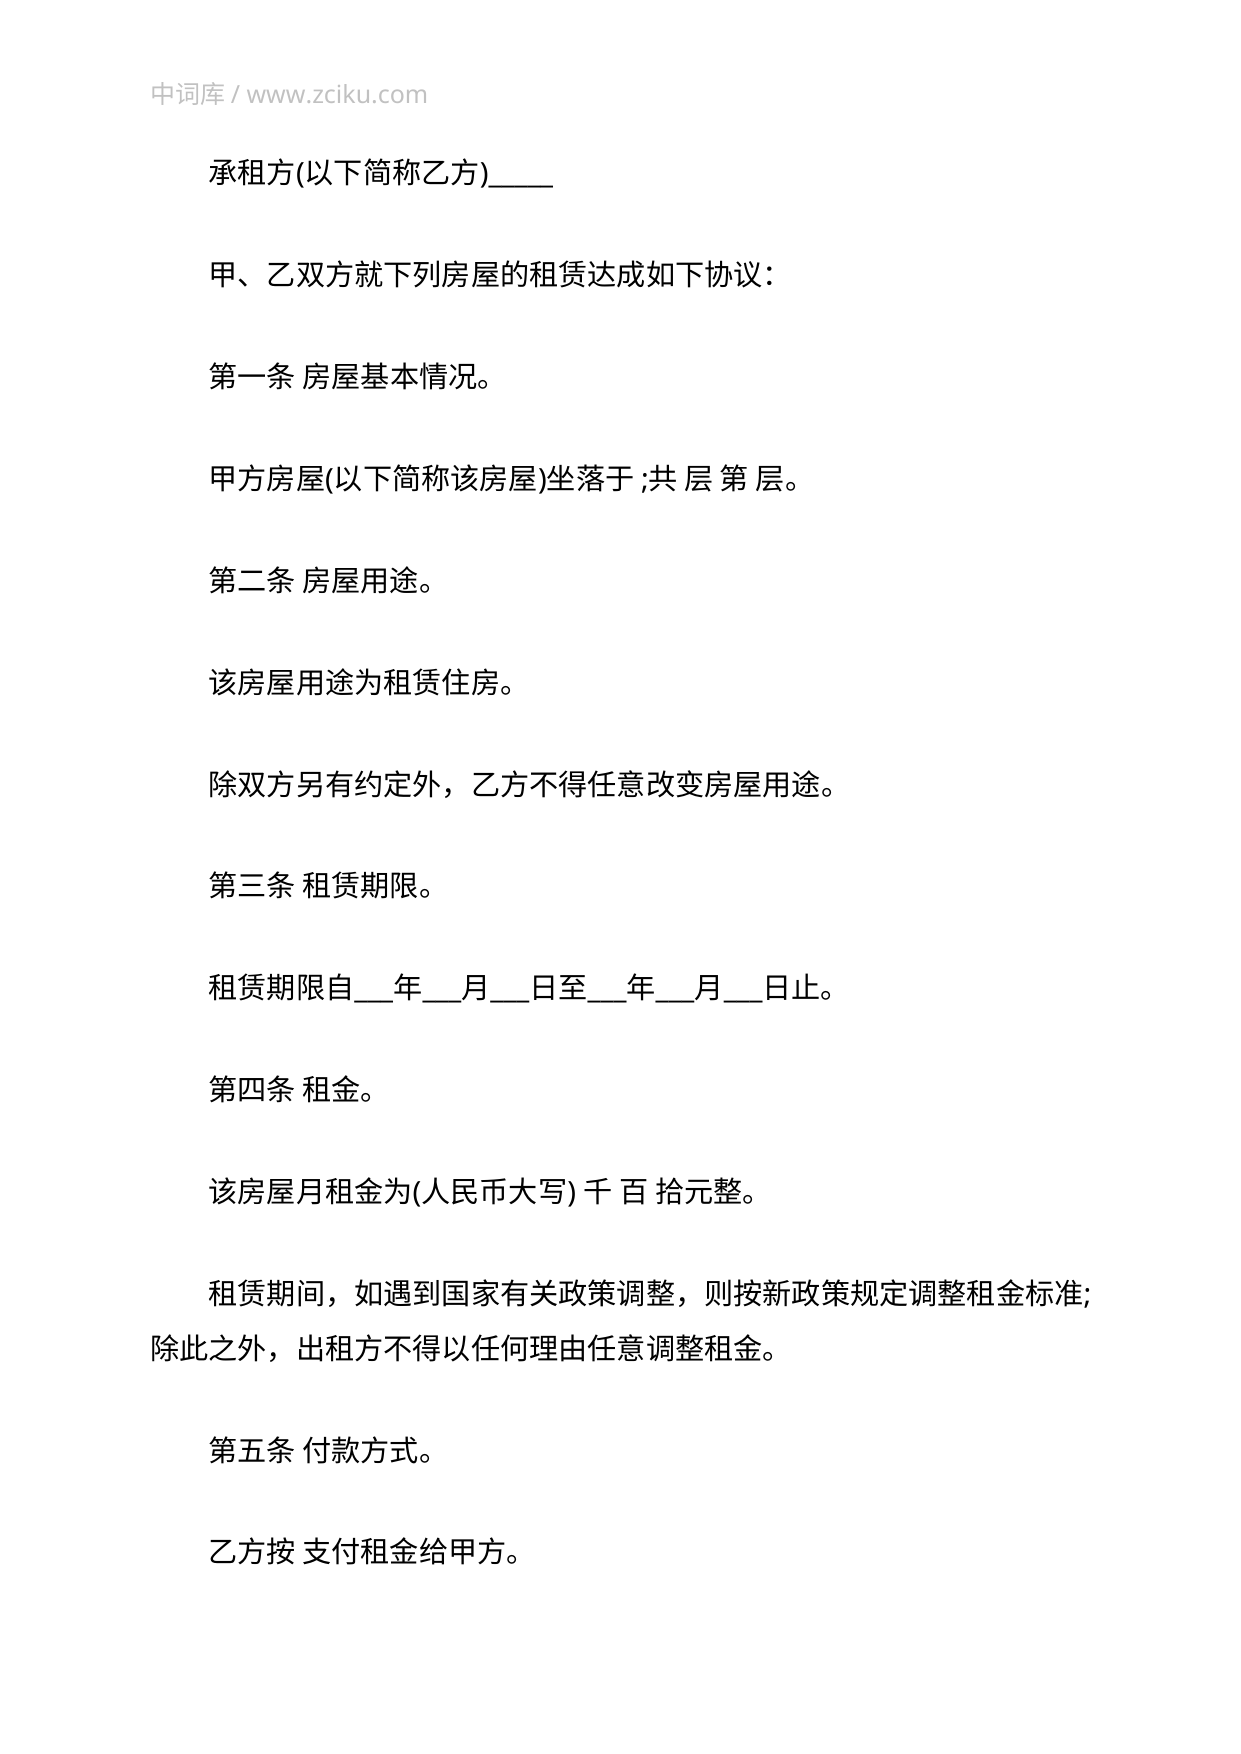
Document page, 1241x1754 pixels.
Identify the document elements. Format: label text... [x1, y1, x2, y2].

text 甲、乙双方就下列房屋的租赁达成如下协议： [150, 252, 1090, 294]
text 除双方另有约定外，乙方不得任意改变房屋用途。 [150, 761, 1090, 803]
text 第二条 房屋用途。 [150, 557, 1090, 600]
text 租赁期间，如遇到国家有关政策调整，则按新政策规定调整租金标准;除此之外，出租方不得以任何理由任意调整租金。 [150, 1270, 1090, 1368]
text 甲方房屋(以下简称该房屋)坐落于 ;共 层 第 层。 [150, 456, 1090, 498]
text 第四条 租金。 [150, 1067, 1090, 1109]
text 租赁期限自___年___月___日至___年___月___日止。 [150, 964, 1090, 1007]
text 该房屋月租金为(人民币大写) 千 百 拾元整。 [150, 1168, 1090, 1211]
text 第三条 租赁期限。 [150, 863, 1090, 905]
text 第五条 付款方式。 [150, 1427, 1090, 1469]
text 乙方按 支付租金给甲方。 [150, 1529, 1090, 1571]
text 第一条 房屋基本情况。 [150, 354, 1090, 396]
text 该房屋用途为租赁住房。 [150, 659, 1090, 702]
text 承租方(以下简称乙方)_____ [150, 150, 1090, 192]
